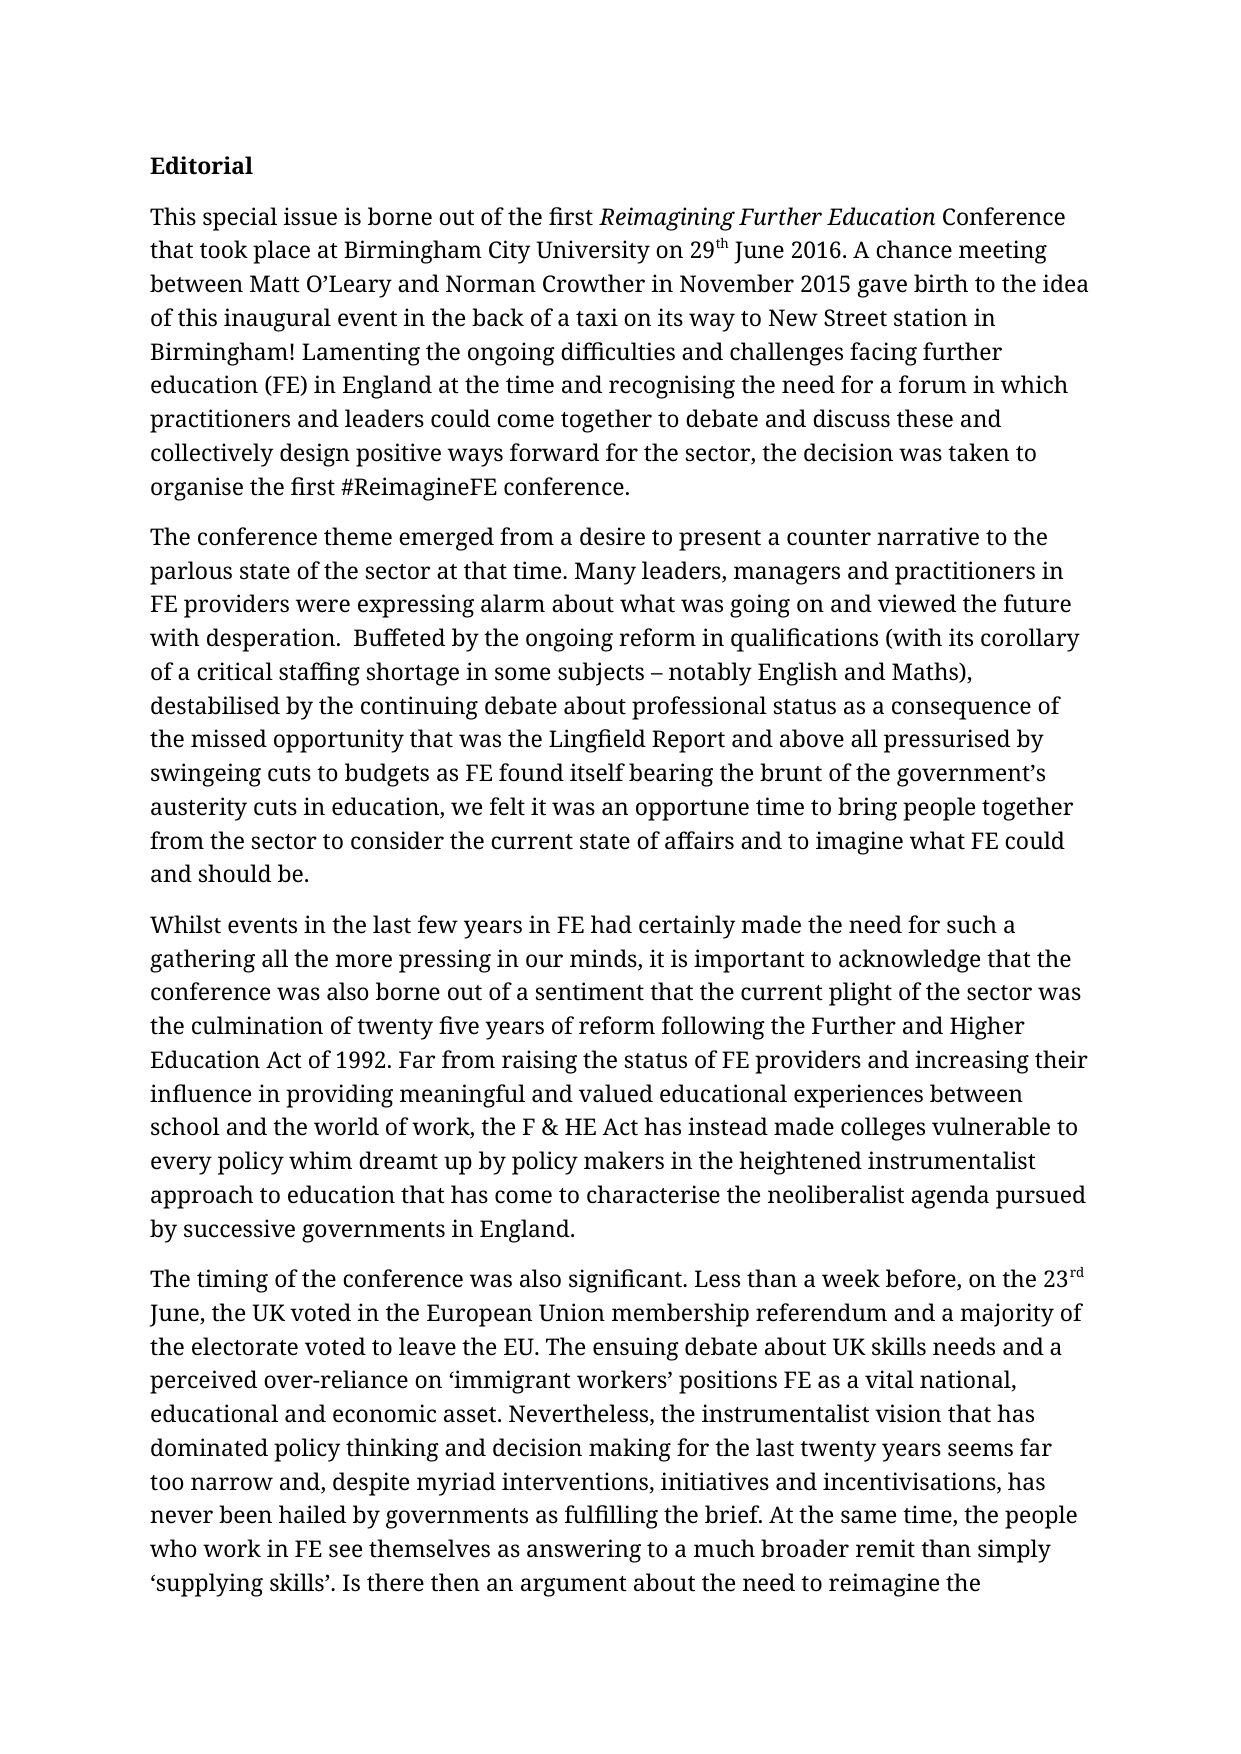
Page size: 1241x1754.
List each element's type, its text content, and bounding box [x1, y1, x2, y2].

text This special issue is borne out of the first Reimagining Further Education Conference that took place at Birmingham City University on 29th June 2016. A chance meeting between Matt O’Leary and Norman Crowther in November 2015 gave birth to the idea of this inaugural event in the back of a taxi on its way to New Street station in Birmingham! Lamenting the ongoing difficulties and challenges facing further education (FE) in England at the time and recognising the need for a forum in which practitioners and leaders could come together to debate and discuss these and collectively design positive ways forward for the sector, the decision was taken to organise the first #ReimagineFE conference. [150, 200, 1090, 502]
text Editorial [150, 150, 1090, 181]
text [150, 1263, 1090, 1598]
text Whilst events in the last few years in FE had certainly made the need for such a gathering all the more pressing in our minds, it is important to acknowledge that the conference was also borne out of a sentiment that the current plight of the sector was the culmination of twenty five years of reform following the Further and Higher Education Act of 1992. Far from raising the status of FE providers and increasing their influence in providing meaningful and valued educational experiences between school and the world of work, the F & HE Act has instead made colleges vulnerable to every policy whim dreamt up by policy makers in the heightened instrumentalist approach to education that has come to characterise the neoliberalist agenda pursued by successive governments in England. [150, 909, 1090, 1244]
text The conference theme emerged from a desire to present a counter narrative to the parlous state of the sector at that time. Many leaders, managers and practitioners in FE providers were expressing alarm about what was going on and viewed the future with desperation. Buffeted by the ongoing reform in qualifications (with its corollary of a critical staffing shortage in some subjects – notably English and Maths), destabilised by the continuing debate about professional status as a consequence of the missed opportunity that was the Lingfield Report and above all pressurised by swingeing cuts to budgets as FE found itself bearing the brunt of the government’s austerity cuts in education, we felt it was an opportune time to bring people together from the sector to consider the current state of affairs and to imagine what FE could and should be. [150, 521, 1090, 889]
